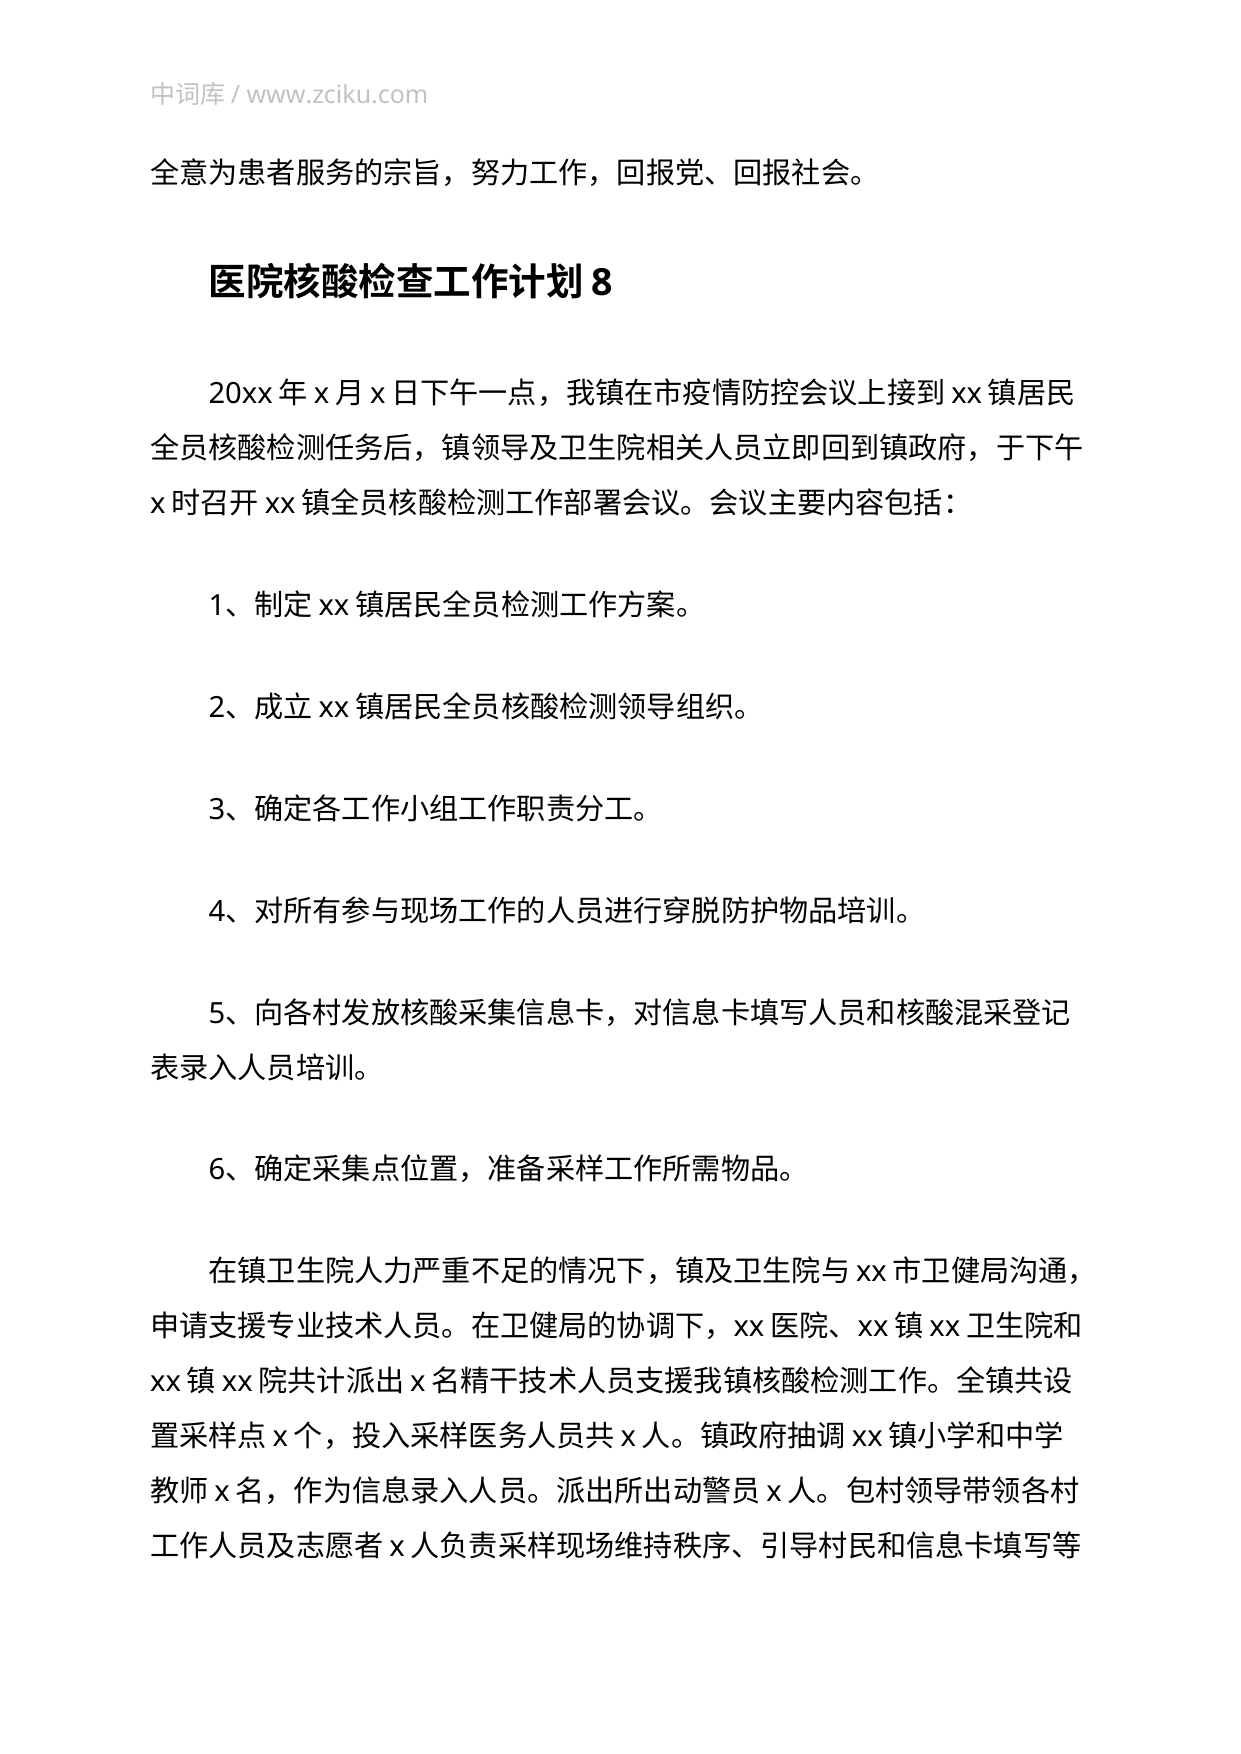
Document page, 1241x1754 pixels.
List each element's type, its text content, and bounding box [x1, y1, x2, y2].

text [150, 150, 1090, 192]
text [150, 1248, 1090, 1565]
text 5、向各村发放核酸采集信息卡，对信息卡填写人员和核酸混采登记表录入人员培训。 [150, 989, 1090, 1086]
text 4、对所有参与现场工作的人员进行穿脱防护物品培训。 [150, 887, 1090, 929]
text 1、制定xx镇居民全员检测工作方案。 [150, 581, 1090, 624]
text 3、确定各工作小组工作职责分工。 [150, 785, 1090, 828]
text 20xx年x月x日下午一点，我镇在市疫情防控会议上接到xx镇居民全员核酸检测任务后，镇领导及卫生院相关人员立即回到镇政府，于下午x时召开xx镇全员核酸检测工作部署会议。会议主要内容包括： [150, 369, 1090, 522]
text 6、确定采集点位置，准备采样工作所需物品。 [150, 1146, 1090, 1188]
text 医院核酸检查工作计划8 [150, 252, 1090, 306]
text 2、成立xx镇居民全员核酸检测领导组织。 [150, 683, 1090, 726]
